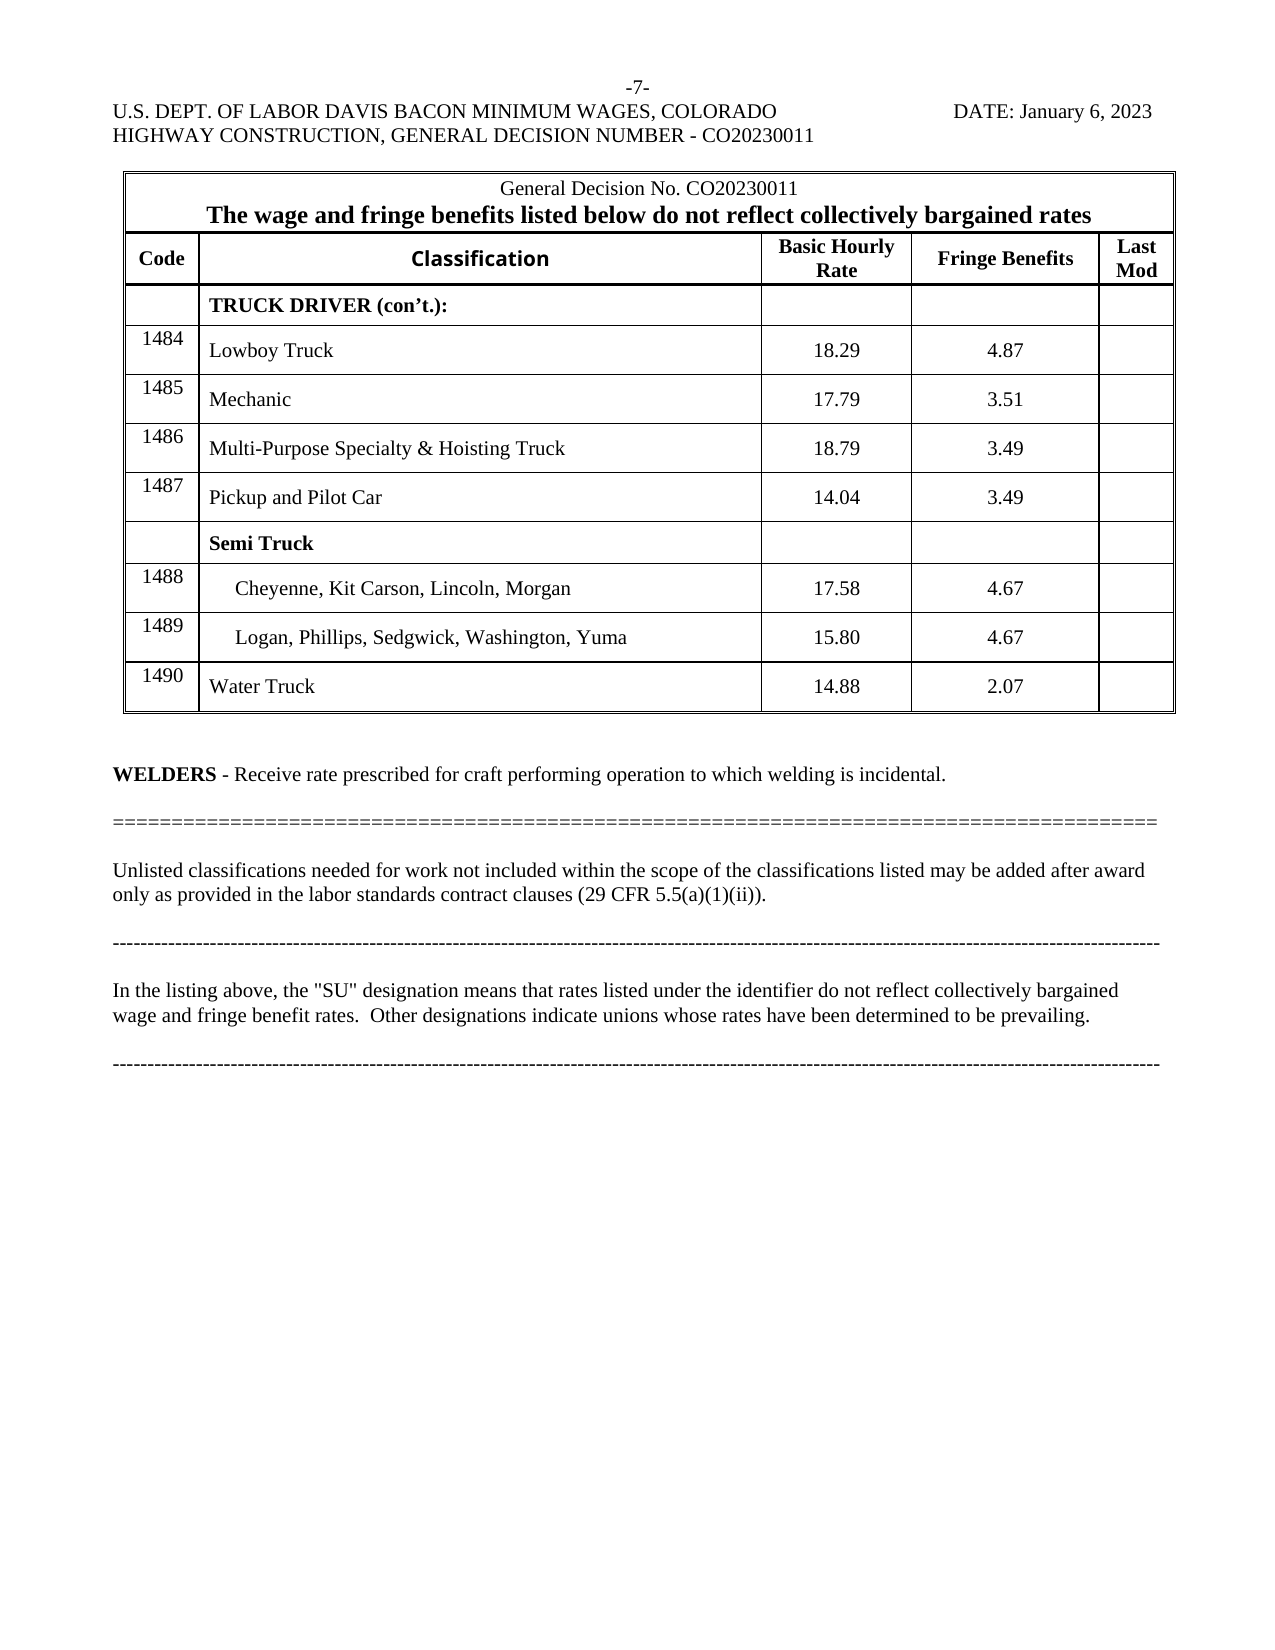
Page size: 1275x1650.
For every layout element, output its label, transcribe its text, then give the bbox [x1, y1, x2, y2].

table_cell 15.80 [762, 613, 911, 661]
text ------------------------------------------------------------------------------------------------------------------------------------------------------- [112, 1051, 1162, 1075]
table_cell [1100, 326, 1173, 374]
table_cell [1100, 424, 1173, 472]
table_cell 2.07 [912, 663, 1098, 711]
table_cell Basic Hourly Rate [762, 234, 911, 282]
table_cell Classification [200, 234, 761, 282]
table_cell 4.67 [912, 613, 1098, 661]
table_cell TRUCK DRIVER (con’t.): [200, 286, 761, 324]
text Unlisted classifications needed for work not included within the scope of the classifications listed may be added after award only as provided in the labor standards contract clauses (29 CFR 5.5(a)(1)(ii)). [112, 858, 1162, 906]
table_cell 17.79 [762, 375, 911, 423]
table_cell [126, 473, 198, 521]
table_cell 18.79 [762, 424, 911, 472]
table_cell 18.29 [762, 326, 911, 374]
table_cell [912, 286, 1098, 324]
table_cell [126, 424, 198, 472]
table_cell 4.67 [912, 564, 1098, 612]
table_cell [1100, 375, 1173, 423]
table_cell [762, 522, 911, 563]
text In the listing above, the "SU" designation means that rates listed under the identifier do not reflect collectively bargained wage and fringe benefit rates. Other designations indicate unions whose rates have been determined to be prevailing. [112, 978, 1162, 1027]
table_cell [1100, 663, 1173, 711]
table_cell 3.51 [912, 375, 1098, 423]
table_cell [1100, 473, 1173, 521]
table_cell [126, 564, 198, 612]
table_cell [912, 522, 1098, 563]
table_cell Lowboy Truck [200, 326, 761, 374]
text ------------------------------------------------------------------------------------------------------------------------------------------------------- [112, 930, 1162, 954]
table_cell Fringe Benefits [912, 234, 1098, 282]
table_cell Logan, Phillips, Sedgwick, Washington, Yuma [200, 613, 761, 661]
table_cell [126, 326, 198, 374]
table_cell 3.49 [912, 473, 1098, 521]
text ========================================================================================= [112, 810, 1162, 834]
table_cell [126, 375, 198, 423]
table_cell Multi-Purpose Specialty & Hoisting Truck [200, 424, 761, 472]
table_header General Decision No. CO20230011 The wage and fringe benefits listed below do not reflect collectively bargained rates [126, 174, 1173, 231]
table_cell Semi Truck [200, 522, 761, 563]
table_cell 17.58 [762, 564, 911, 612]
table_cell 3.49 [912, 424, 1098, 472]
table_cell [1100, 613, 1173, 661]
table_cell [1100, 522, 1173, 563]
text WELDERS - Receive rate prescribed for craft performing operation to which welding is incidental. [112, 762, 1162, 786]
table_cell [126, 286, 198, 324]
table_cell [762, 286, 911, 324]
table_cell Mechanic [200, 375, 761, 423]
table_cell Water Truck [200, 663, 761, 711]
table_cell [1100, 564, 1173, 612]
table_cell Cheyenne, Kit Carson, Lincoln, Morgan [200, 564, 761, 612]
table_cell 14.04 [762, 473, 911, 521]
table_cell 4.87 [912, 326, 1098, 374]
table_cell [126, 613, 198, 661]
table_cell Code [126, 234, 198, 282]
table_cell [126, 522, 198, 563]
table_cell [1100, 286, 1173, 324]
table_cell 14.88 [762, 663, 911, 711]
table_cell Last Mod [1100, 234, 1173, 282]
table_cell [126, 663, 198, 711]
table_cell Pickup and Pilot Car [200, 473, 761, 521]
